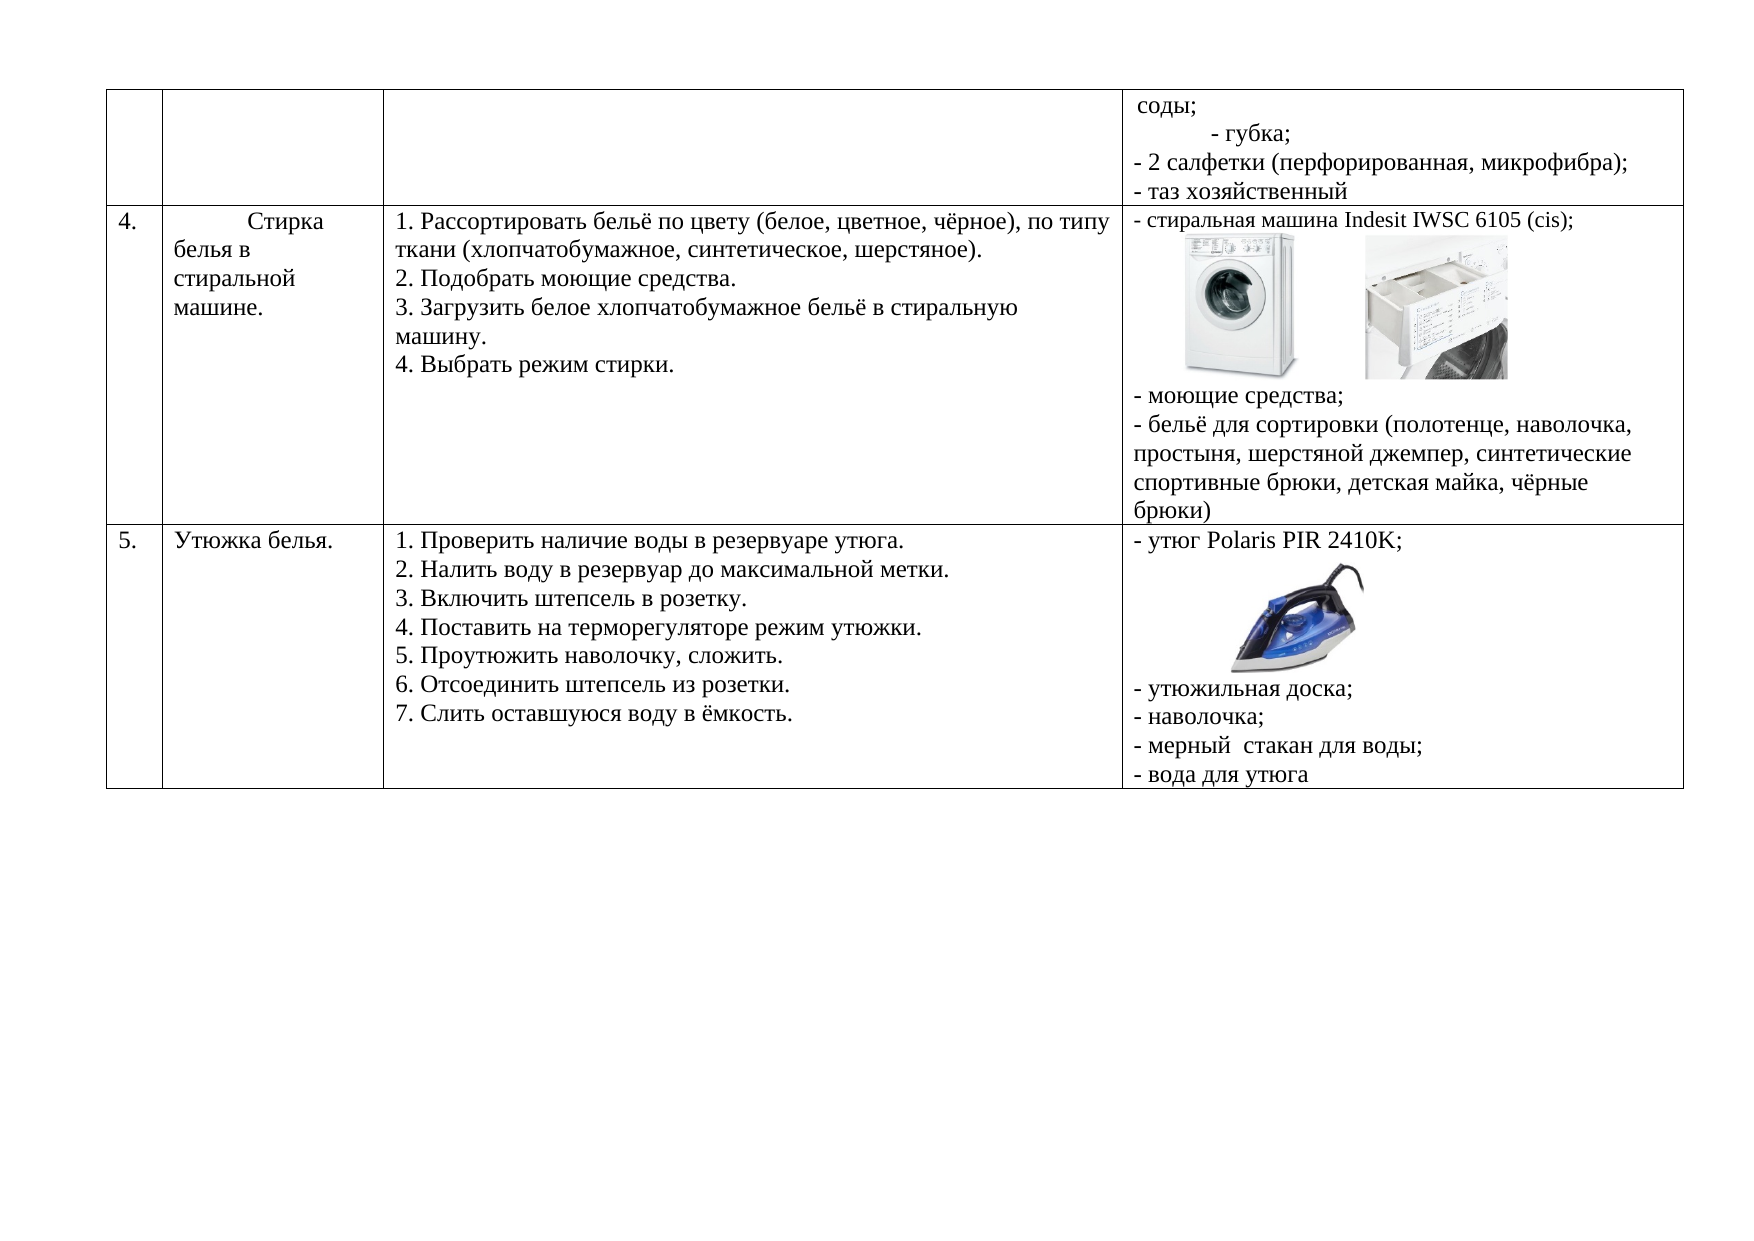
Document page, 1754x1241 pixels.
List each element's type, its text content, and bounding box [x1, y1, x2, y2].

table_cell 3. [107, 90, 162, 205]
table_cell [163, 90, 383, 205]
table_cell - стиральная машина Indesit IWSC 6105 (cis); - моющие средства; - бельё для сортировки (полотенце, наволочка, простыня, шерстяной джемпер, синтетические спортивные брюки, детская майка, чёрные брюки) [1123, 206, 1683, 524]
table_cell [1123, 90, 1683, 205]
table_cell 5. [107, 525, 162, 788]
picture [1179, 232, 1300, 381]
table_cell 1. Рассортировать бельё по цвету (белое, цветное, чёрное), по типу ткани (хлопчатобумажное, синтетическое, шерстяное). 2. Подобрать моющие средства. 3. Загрузить белое хлопчатобумажное бельё в стиральную машину. 4. Выбрать режим стирки. [384, 206, 1122, 524]
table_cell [384, 90, 1122, 205]
table_cell 4. [107, 206, 162, 524]
table_cell Стирка белья в стиральной машине. [163, 206, 383, 524]
table_cell 1. Проверить наличие воды в резервуаре утюга. 2. Налить воду в резервуар до максимальной метки. 3. Включить штепсель в розетку. 4. Поставить на терморегуляторе режим утюжки. 5. Проутюжить наволочку, сложить. 6. Отсоединить штепсель из розетки. 7. Слить оставшуюся воду в ёмкость. [384, 525, 1122, 788]
table_cell - утюг Polaris PIR 2410K; - утюжильная доска; - наволочка; - мерный стакан для воды; - вода для утюга [1123, 525, 1683, 788]
picture [1363, 234, 1508, 378]
table_cell Утюжка белья. [163, 525, 383, 788]
